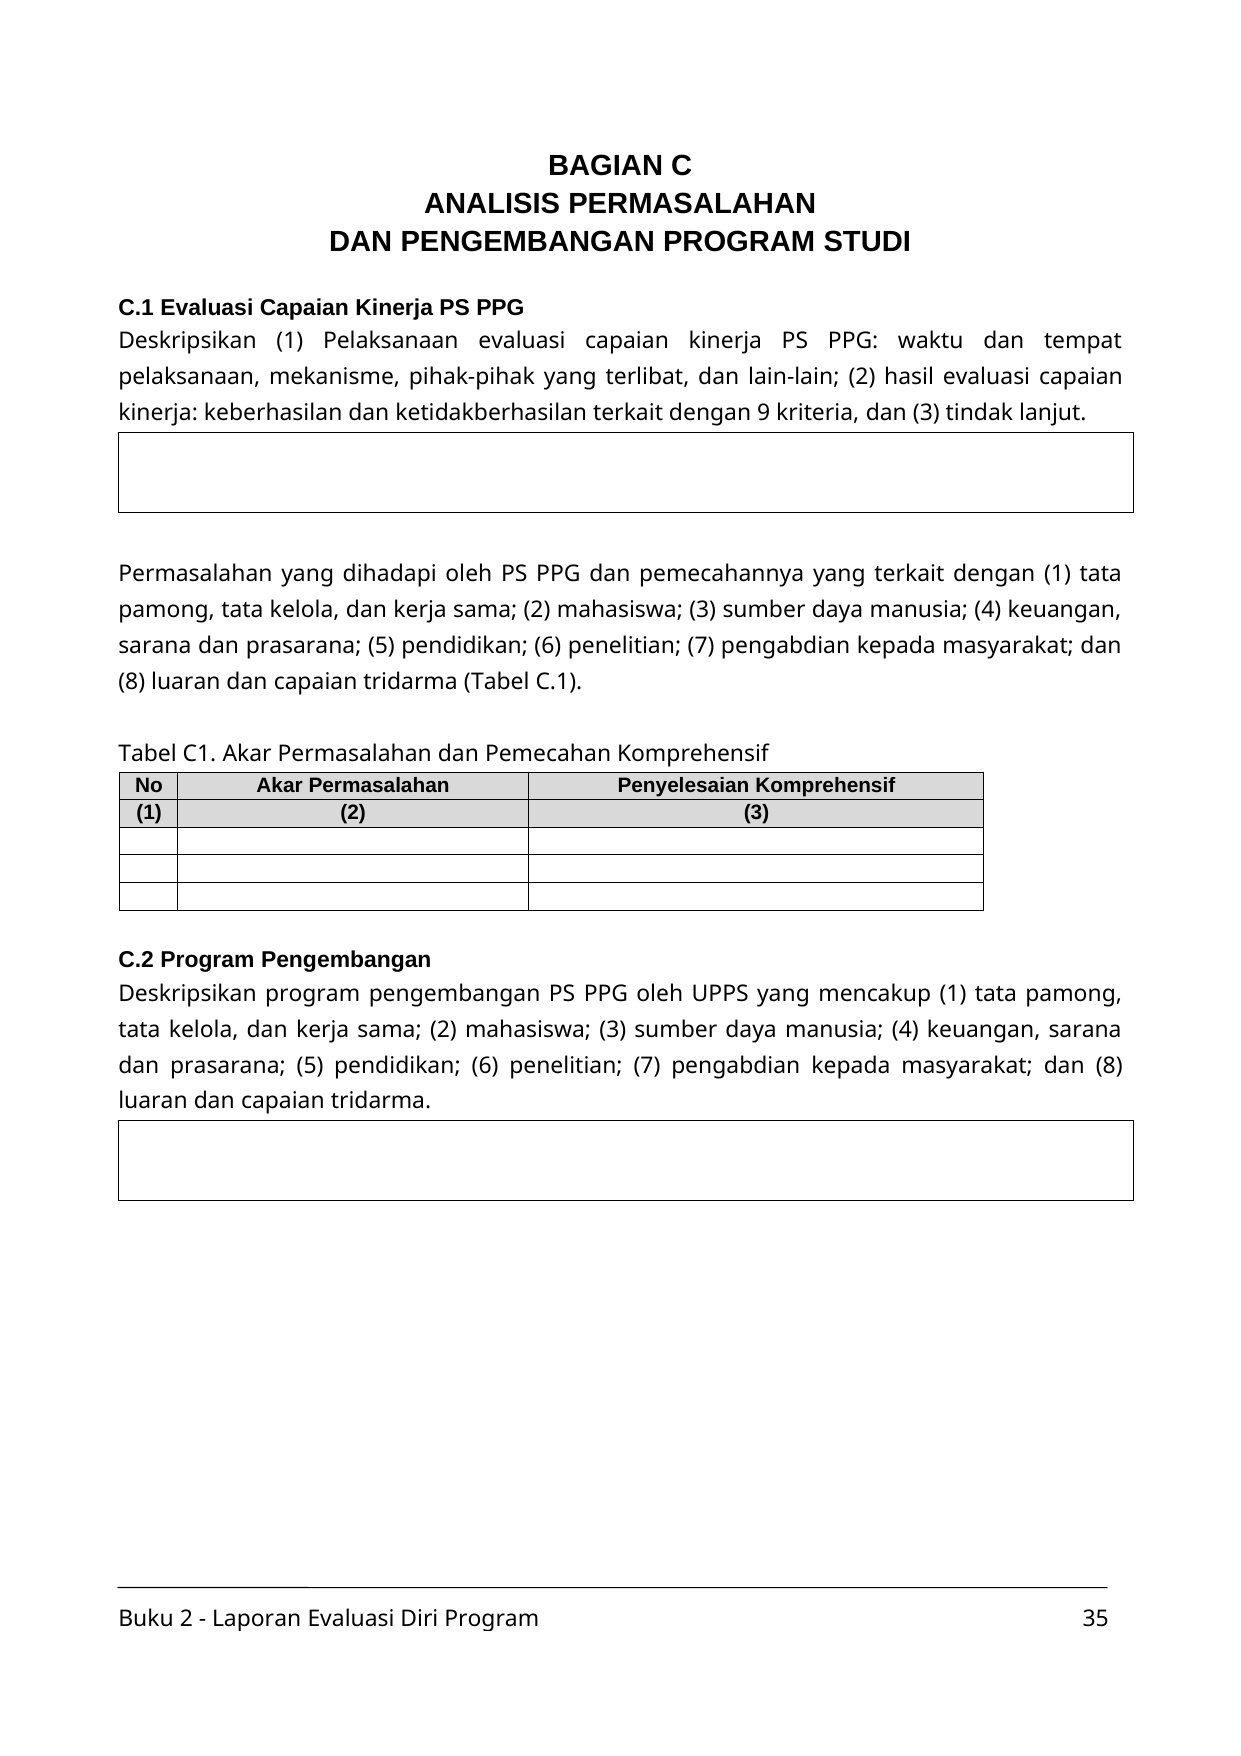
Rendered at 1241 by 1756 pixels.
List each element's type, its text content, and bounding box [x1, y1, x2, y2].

table_cell [529, 855, 983, 882]
table_header [119, 433, 1133, 512]
table_cell (3) [529, 800, 983, 827]
text Tabel C1. Akar Permasalahan dan Pemecahan Komprehensif [118, 737, 1134, 768]
table_cell (2) [178, 800, 528, 827]
text BAGIAN C ANALISIS PERMASALAHAN [424, 148, 816, 220]
list Program Pengembangan [118, 946, 1134, 973]
table_cell [529, 828, 983, 854]
text Deskripsikan (1) Pelaksanaan evaluasi capaian kinerja PS PPG: waktu dan tempat pelaksanaan, mekanisme, pihak-pihak yang terlibat, dan lain-lain; (2) hasil evaluasi capaian kinerja: keberhasilan dan ketidakberhasilan terkait dengan 9 kriteria, dan (3) tindak lanjut. [118, 324, 1122, 427]
table_header Penyelesaian Komprehensif [529, 773, 983, 799]
table_cell [178, 828, 528, 854]
table_cell [178, 855, 528, 882]
table_header No [120, 773, 177, 799]
text Deskripsikan program pengembangan PS PPG oleh UPPS yang mencakup (1) tata pamong, tata kelola, dan kerja sama; (2) mahasiswa; (3) sumber daya manusia; (4) keuangan, sarana dan prasarana; (5) pendidikan; (6) penelitian; (7) pengabdian kepada masyarakat; dan (8) luaran dan capaian tridarma. [118, 977, 1122, 1116]
table_cell [120, 855, 177, 882]
text Permasalahan yang dihadapi oleh PS PPG dan pemecahannya yang terkait dengan (1) tata pamong, tata kelola, dan kerja sama; (2) mahasiswa; (3) sumber daya manusia; (4) keuangan, sarana dan prasarana; (5) pendidikan; (6) penelitian; (7) pengabdian kepada masyarakat; dan (8) luaran dan capaian tridarma (Tabel C.1). [118, 557, 1123, 696]
table_cell (1) [120, 800, 177, 827]
text DAN PENGEMBANGAN PROGRAM STUDI [329, 225, 1134, 258]
table_cell [178, 883, 528, 909]
list Evaluasi Capaian Kinerja PS PPG [118, 294, 1134, 320]
table_cell [120, 883, 177, 909]
table_header Akar Permasalahan [178, 773, 528, 799]
table_cell [120, 828, 177, 854]
table_header [119, 1121, 1133, 1200]
table_cell [529, 883, 983, 909]
